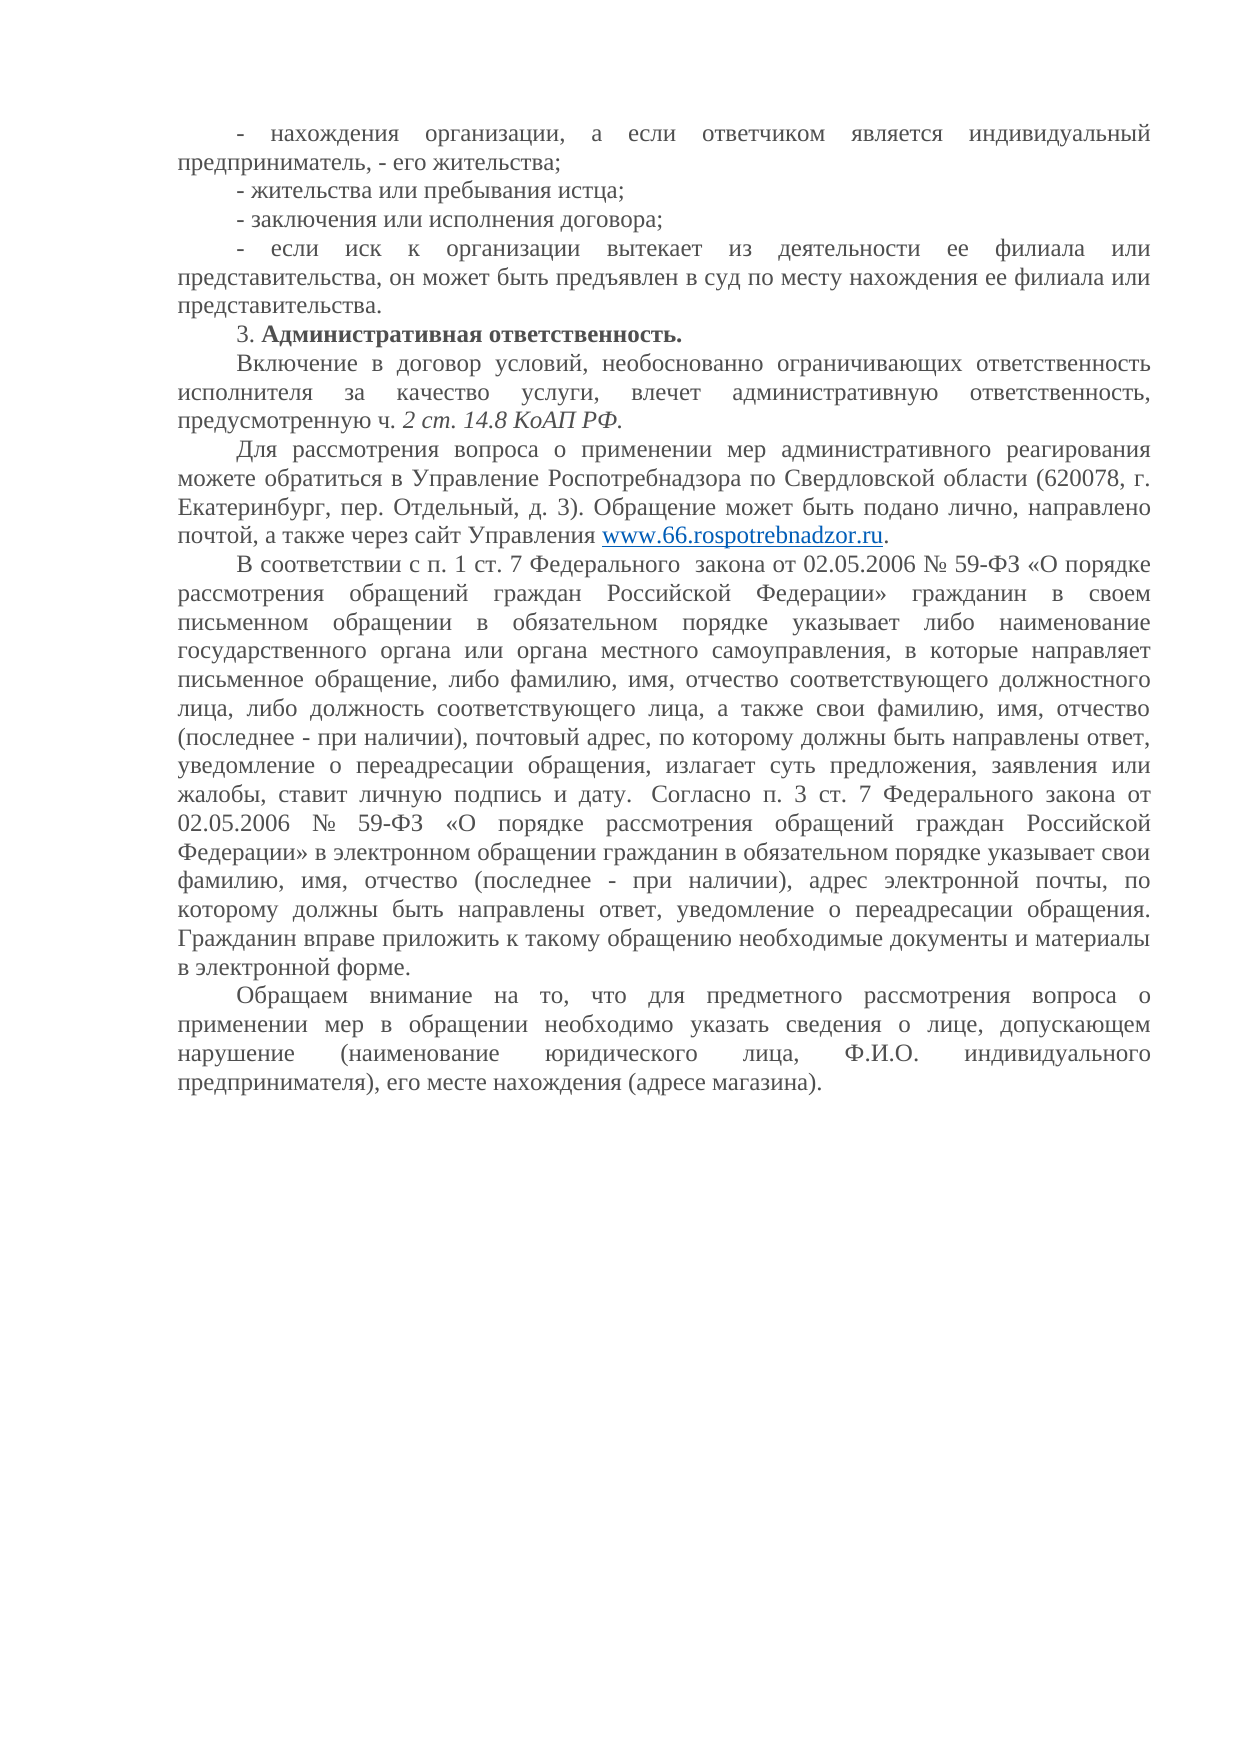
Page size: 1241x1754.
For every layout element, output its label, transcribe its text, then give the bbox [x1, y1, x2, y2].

text Обращаем внимание на то, что для предметного рассмотрения вопроса о применении мер в обращении необходимо указать сведения о лице, допускающем нарушение (наименование юридического лица, Ф.И.О. индивидуального предпринимателя), его месте нахождения (адресе магазина). [177, 981, 1152, 1096]
text - нахождения организации, а если ответчиком является индивидуальный предприниматель, - его жительства; [177, 118, 1152, 176]
text - если иск к организации вытекает из деятельности ее филиала или представительства, он может быть предъявлен в суд по месту нахождения ее филиала или представительства. [177, 233, 1152, 319]
text - жительства или пребывания истца; [177, 176, 1152, 204]
text 3. Административная ответственность. [177, 319, 1152, 348]
text Включение в договор условий, необоснованно ограничивающих ответственность исполнителя за качество услуги, влечет административную ответственность, предусмотренную ч. 2 ст. 14.8 КоАП РФ. [177, 348, 1152, 434]
text В соответствии с п. 1 ст. 7 Федерального закона от 02.05.2006 № 59-ФЗ «О порядке рассмотрения обращений граждан Российской Федерации» гражданин в своем письменном обращении в обязательном порядке указывает либо наименование государственного органа или органа местного самоуправления, в которые направляет письменное обращение, либо фамилию, имя, отчество соответствующего должностного лица, либо должность соответствующего лица, а также свои фамилию, имя, отчество (последнее - при наличии), почтовый адрес, по которому должны быть направлены ответ, уведомление о переадресации обращения, излагает суть предложения, заявления или жалобы, ставит личную подпись и дату. Согласно п. 3 ст. 7 Федерального закона от 02.05.2006 № 59-ФЗ «О порядке рассмотрения обращений граждан Российской Федерации» в электронном обращении гражданин в обязательном порядке указывает свои фамилию, имя, отчество (последнее - при наличии), адрес электронной почты, по которому должны быть направлены ответ, уведомление о переадресации обращения. Гражданин вправе приложить к такому обращению необходимые документы и материалы в электронной форме. [177, 549, 1152, 981]
text Для рассмотрения вопроса о применении мер административного реагирования можете обратиться в Управление Роспотребнадзора по Свердловской области (620078, г. Екатеринбург, пер. Отдельный, д. 3). Обращение может быть подано лично, направлено почтой, а также через сайт Управления www.66.rospotrebnadzor.ru. [177, 434, 1152, 549]
text - заключения или исполнения договора; [177, 204, 1152, 233]
